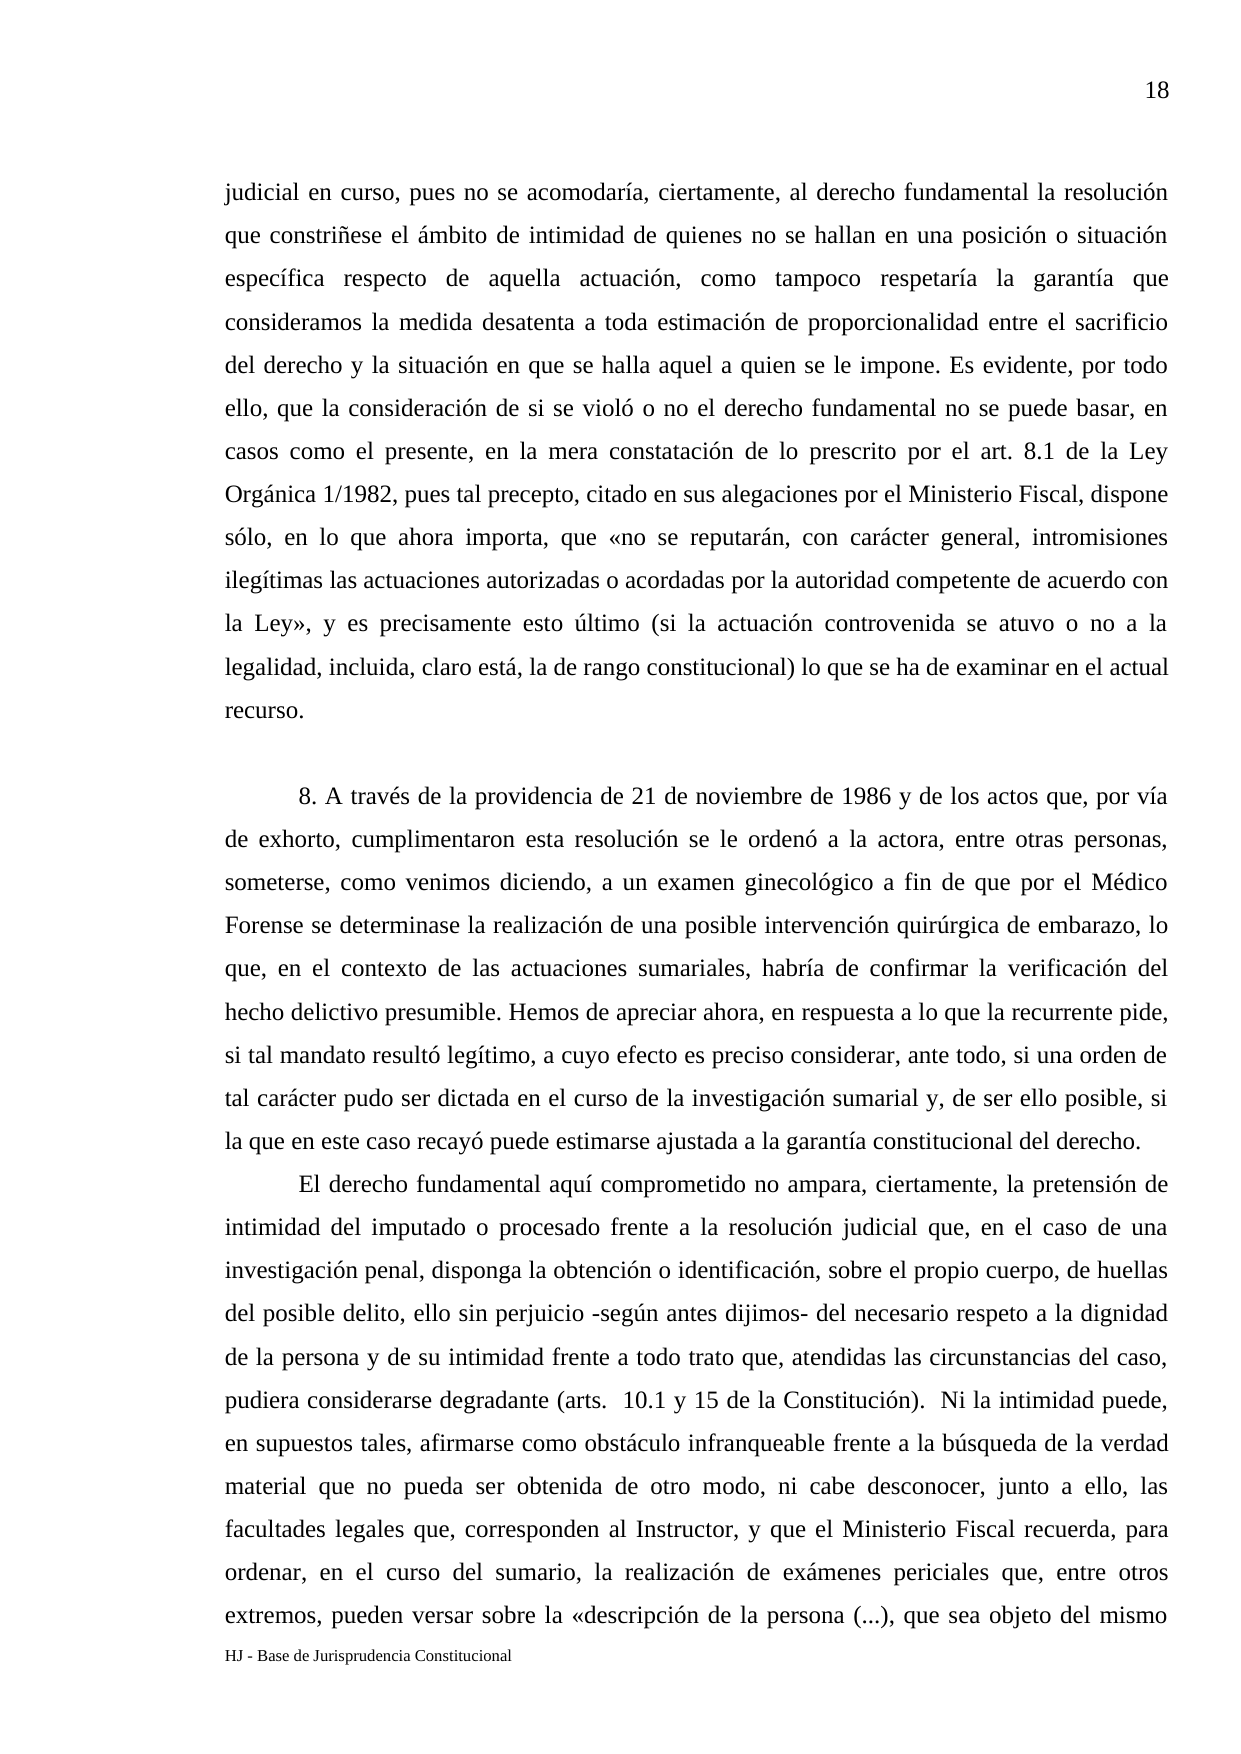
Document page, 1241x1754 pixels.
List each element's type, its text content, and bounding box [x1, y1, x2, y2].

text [224, 177, 1169, 723]
text 8. A través de la providencia de 21 de noviembre de 1986 y de los actos que, por vía de exhorto, cumplimentaron esta resolución se le ordenó a la actora, entre otras personas, someterse, como venimos diciendo, a un examen ginecológico a fin de que por el Médico Forense se determinase la realización de una posible intervención quirúrgica de embarazo, lo que, en el contexto de las actuaciones sumariales, habría de confirmar la verificación del hecho delictivo presumible. Hemos de apreciar ahora, en respuesta a lo que la recurrente pide, si tal mandato resultó legítimo, a cuyo efecto es preciso considerar, ante todo, si una orden de tal carácter pudo ser dictada en el curso de la investigación sumarial y, de ser ello posible, si la que en este caso recayó puede estimarse ajustada a la garantía constitucional del derecho. [224, 781, 1169, 1155]
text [224, 1169, 1169, 1629]
